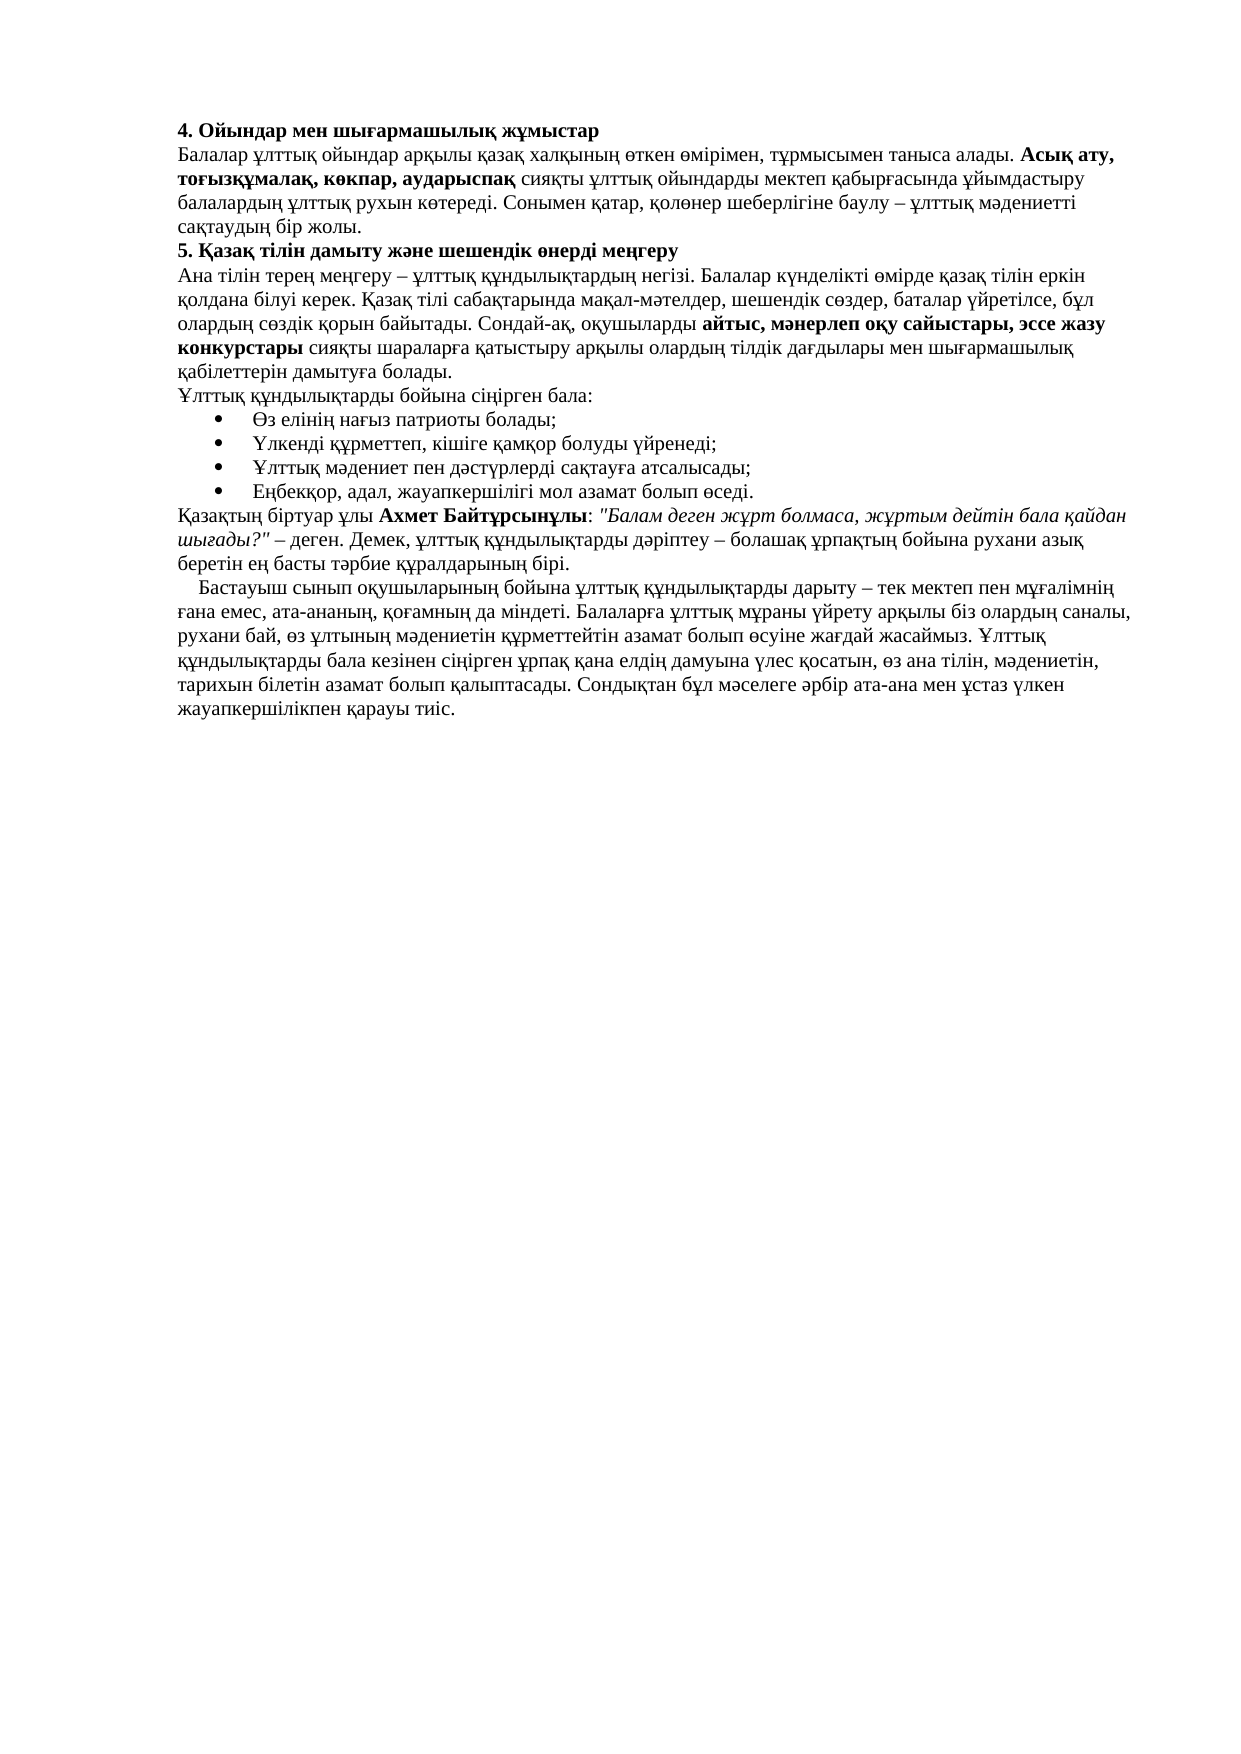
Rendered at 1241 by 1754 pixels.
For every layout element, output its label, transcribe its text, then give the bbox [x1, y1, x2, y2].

subtitle 4. Ойындар мен шығармашылық жұмыстар [177, 118, 1152, 142]
list Ұлттық мәдениет пен дәстүрлерді сақтауға атсалысады; [215, 455, 1152, 479]
text Қазақтың біртуар ұлы Ахмет Байтұрсынұлы: "Балам деген жұрт болмаса, жұртым дейтін бала қайдан шығады?" – деген. Демек, ұлттық құндылықтарды дәріптеу – болашақ ұрпақтың бойына рухани азық беретін ең басты тәрбие құралдарының бірі. [177, 503, 1152, 575]
subtitle 5. Қазақ тілін дамыту және шешендік өнерді меңгеру [177, 238, 1152, 262]
list Еңбекқор, адал, жауапкершілігі мол азамат болып өседі. [215, 479, 1152, 503]
list Үлкенді құрметтеп, кішіге қамқор болуды үйренеді; [215, 431, 1152, 455]
text Бастауыш сынып оқушыларының бойына ұлттық құндылықтарды дарыту – тек мектеп пен мұғалімнің ғана емес, ата-ананың, қоғамның да міндеті. Балаларға ұлттық мұраны үйрету арқылы біз олардың саналы, рухани бай, өз ұлтының мәдениетін құрметтейтін азамат болып өсуіне жағдай жасаймыз. Ұлттық құндылықтарды бала кезінен сіңірген ұрпақ қана елдің дамуына үлес қосатын, өз ана тілін, мәдениетін, тарихын білетін азамат болып қалыптасады. Сондықтан бұл мәселеге әрбір ата-ана мен ұстаз үлкен жауапкершілікпен қарауы тиіс. [177, 575, 1152, 720]
text Ұлттық құндылықтарды бойына сіңірген бала: [177, 383, 1152, 407]
text Балалар ұлттық ойындар арқылы қазақ халқының өткен өмірімен, тұрмысымен таныса алады. Асық ату, тоғызқұмалақ, көкпар, аударыспақ сияқты ұлттық ойындарды мектеп қабырғасында ұйымдастыру балалардың ұлттық рухын көтереді. Сонымен қатар, қолөнер шеберлігіне баулу – ұлттық мәдениетті сақтаудың бір жолы. [177, 142, 1152, 238]
text Ана тілін терең меңгеру – ұлттық құндылықтардың негізі. Балалар күнделікті өмірде қазақ тілін еркін қолдана білуі керек. Қазақ тілі сабақтарында мақал-мәтелдер, шешендік сөздер, баталар үйретілсе, бұл олардың сөздік қорын байытады. Сондай-ақ, оқушыларды айтыс, мәнерлеп оқу сайыстары, эссе жазу конкурстары сияқты шараларға қатыстыру арқылы олардың тілдік дағдылары мен шығармашылық қабілеттерін дамытуға болады. [177, 262, 1152, 383]
list Өз елінің нағыз патриоты болады; [215, 407, 1152, 431]
